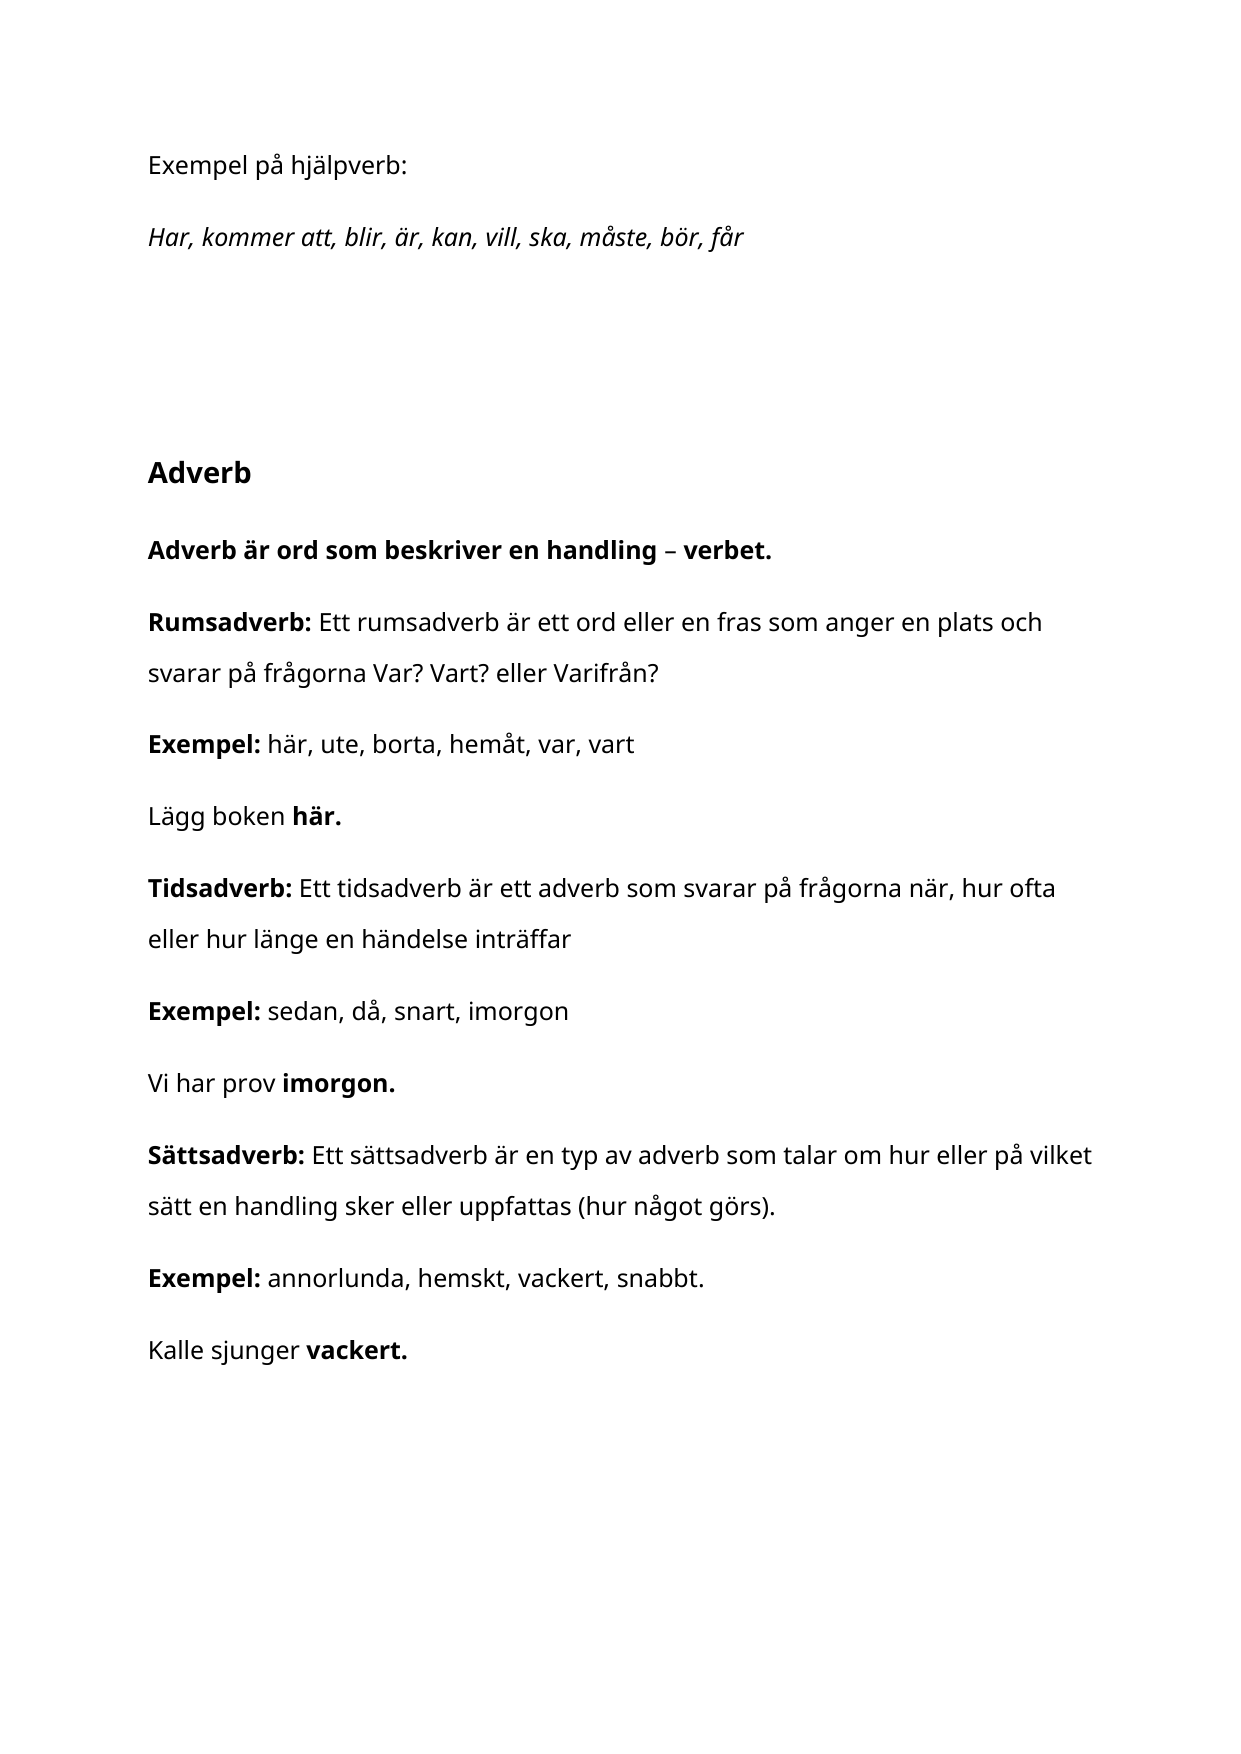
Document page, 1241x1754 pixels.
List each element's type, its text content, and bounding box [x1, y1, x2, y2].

text Exempel: här, ute, borta, hemåt, var, vart [148, 727, 1093, 761]
text Exempel på hjälpverb: [148, 148, 1093, 182]
text Adverb är ord som beskriver en handling – verbet. [148, 532, 1093, 566]
text Tidsadverb: Ett tidsadverb är ett adverb som svarar på frågorna när, hur ofta eller hur länge en händelse inträffar [148, 871, 1093, 956]
text Rumsadverb: Ett rumsadverb är ett ord eller en fras som anger en plats och svarar på frågorna Var? Vart? eller Varifrån? [148, 604, 1093, 689]
text Exempel: sedan, då, snart, imorgon [148, 994, 1093, 1028]
text Exempel: annorlunda, hemskt, vackert, snabbt. [148, 1260, 1093, 1294]
text Vi har prov imorgon. [148, 1066, 1093, 1100]
text Har, kommer att, blir, är, kan, vill, ska, måste, bör, får [148, 219, 1093, 253]
text Sättsadverb: Ett sättsadverb är en typ av adverb som talar om hur eller på vilket sätt en handling sker eller uppfattas (hur något görs). [148, 1137, 1093, 1223]
text Lägg boken här. [148, 799, 1093, 833]
text Kalle sjunger vackert. [148, 1332, 1093, 1366]
text Adverb [148, 452, 1093, 492]
